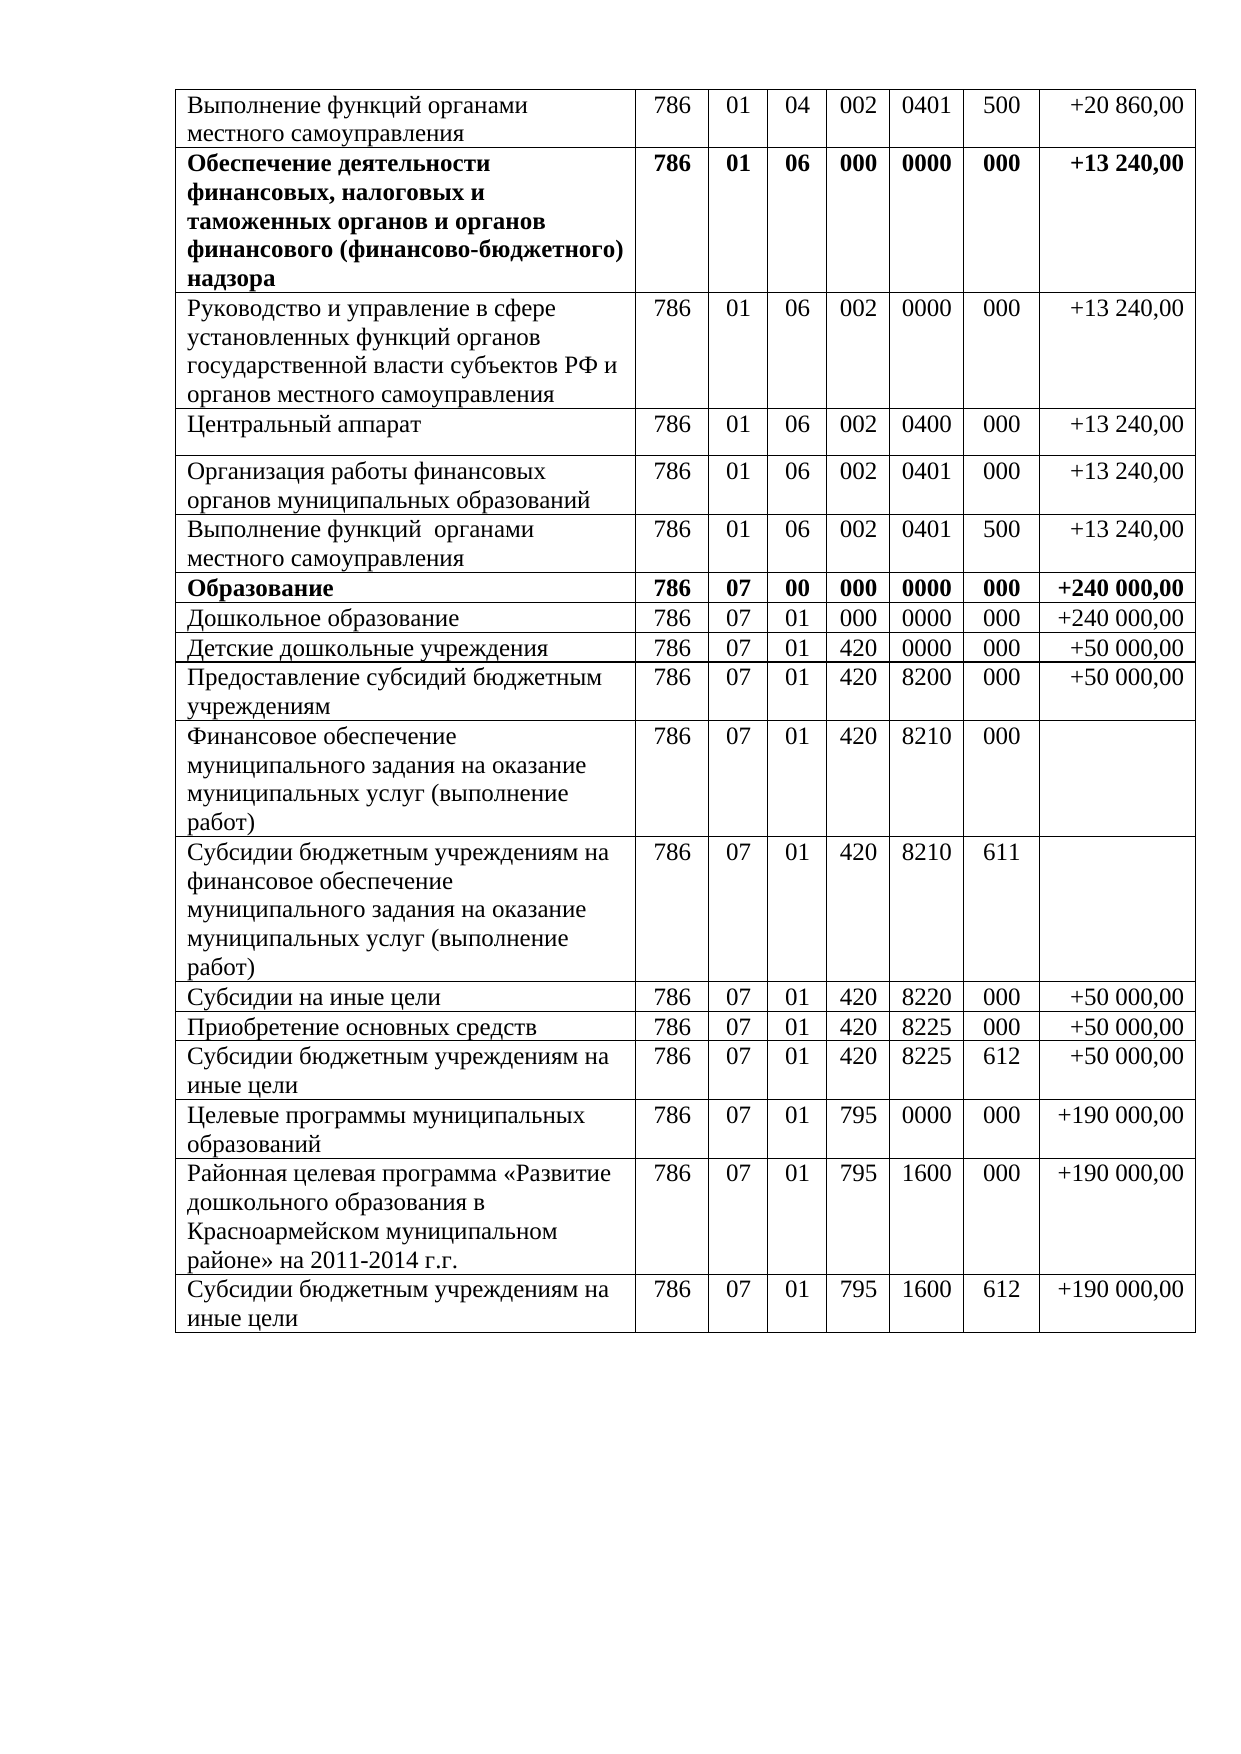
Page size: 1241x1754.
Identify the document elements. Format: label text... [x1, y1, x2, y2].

table_cell [1040, 837, 1195, 981]
table_cell 000 [964, 293, 1039, 408]
table_cell Выполнение функций органами местного самоуправления [176, 515, 635, 572]
table_cell 01 [768, 633, 826, 661]
table_cell 01 [768, 837, 826, 981]
table_cell 420 [827, 1041, 889, 1099]
table_cell 000 [827, 573, 889, 602]
table_cell 07 [709, 603, 767, 632]
table_cell 06 [768, 148, 826, 292]
table_cell 420 [827, 1012, 889, 1040]
table_cell 01 [768, 663, 826, 720]
table_cell 795 [827, 1275, 889, 1332]
table_cell 786 [636, 1159, 708, 1273]
table_cell 07 [709, 1159, 767, 1273]
table_cell 01 [768, 982, 826, 1011]
table_cell Финансовое обеспечение муниципального задания на оказание муниципальных услуг (выполнение работ) [176, 721, 635, 836]
table_cell 786 [636, 90, 708, 147]
table_cell Дошкольное образование [176, 603, 635, 632]
table_cell Выполнение функций органами местного самоуправления [176, 90, 635, 147]
table_cell 786 [636, 982, 708, 1011]
table_cell 000 [964, 409, 1039, 455]
table_cell 420 [827, 721, 889, 836]
table_cell 786 [636, 1012, 708, 1040]
table_cell 07 [709, 1012, 767, 1040]
table_cell 01 [768, 603, 826, 632]
table_cell Целевые программы муниципальных образований [176, 1100, 635, 1157]
table_cell 786 [636, 603, 708, 632]
table_cell 8210 [890, 721, 963, 836]
table_cell 01 [768, 721, 826, 836]
table_cell 0000 [890, 573, 963, 602]
table_cell 0400 [890, 409, 963, 455]
table_cell 04 [768, 90, 826, 147]
table_cell Субсидии на иные цели [176, 982, 635, 1011]
table_cell 420 [827, 982, 889, 1011]
table_cell 01 [768, 1275, 826, 1332]
table_cell Субсидии бюджетным учреждениям на финансовое обеспечение муниципального задания на оказание муниципальных услуг (выполнение работ) [176, 837, 635, 981]
table_cell 786 [636, 573, 708, 602]
table_cell 795 [827, 1159, 889, 1273]
table_cell +20 860,00 [1040, 90, 1195, 147]
table_cell 8225 [890, 1041, 963, 1099]
table_cell 000 [827, 148, 889, 292]
table_cell 420 [827, 837, 889, 981]
table_cell 07 [709, 1275, 767, 1332]
table_cell 0000 [890, 603, 963, 632]
table_cell 01 [709, 456, 767, 513]
table_cell 8210 [890, 837, 963, 981]
table_cell 0000 [890, 1100, 963, 1157]
table_cell 01 [768, 1012, 826, 1040]
table_cell 786 [636, 456, 708, 513]
table_cell +13 240,00 [1040, 515, 1195, 572]
table_cell 786 [636, 409, 708, 455]
table_cell 000 [964, 721, 1039, 836]
table_cell 07 [709, 633, 767, 661]
table_cell +50 000,00 [1040, 633, 1195, 661]
table_cell 8225 [890, 1012, 963, 1040]
table_cell 002 [827, 456, 889, 513]
table_cell 000 [964, 1012, 1039, 1040]
table_cell 795 [827, 1100, 889, 1157]
table_cell +50 000,00 [1040, 1012, 1195, 1040]
table_cell 500 [964, 90, 1039, 147]
table_cell 612 [964, 1275, 1039, 1332]
table_cell 07 [709, 721, 767, 836]
table_cell 1600 [890, 1275, 963, 1332]
table_cell 786 [636, 837, 708, 981]
table_cell Обеспечение деятельности финансовых, налоговых и таможенных органов и органов финансового (финансово-бюджетного) надзора [176, 148, 635, 292]
table_cell 420 [827, 633, 889, 661]
table_cell +240 000,00 [1040, 573, 1195, 602]
table_cell 06 [768, 515, 826, 572]
table_cell +240 000,00 [1040, 603, 1195, 632]
table_cell +190 000,00 [1040, 1159, 1195, 1273]
table_cell 786 [636, 721, 708, 836]
table_cell 01 [709, 409, 767, 455]
table_cell +50 000,00 [1040, 982, 1195, 1011]
table_cell 07 [709, 573, 767, 602]
table_cell 000 [964, 1100, 1039, 1157]
table_cell 8200 [890, 663, 963, 720]
table_cell 07 [709, 982, 767, 1011]
table_cell Центральный аппарат [176, 409, 635, 455]
table_cell 000 [964, 663, 1039, 720]
table_cell 002 [827, 293, 889, 408]
table_cell 786 [636, 1275, 708, 1332]
table_cell 000 [964, 603, 1039, 632]
table_cell 1600 [890, 1159, 963, 1273]
table_cell 786 [636, 515, 708, 572]
table_cell 611 [964, 837, 1039, 981]
table_cell 0000 [890, 293, 963, 408]
table_cell 01 [768, 1100, 826, 1157]
table_cell 786 [636, 148, 708, 292]
table_cell [1040, 721, 1195, 836]
table_cell 0401 [890, 515, 963, 572]
table_cell +13 240,00 [1040, 293, 1195, 408]
table_cell 00 [768, 573, 826, 602]
table_cell Субсидии бюджетным учреждениям на иные цели [176, 1041, 635, 1099]
table_cell 500 [964, 515, 1039, 572]
table_cell Детские дошкольные учреждения [176, 633, 635, 661]
table_cell +13 240,00 [1040, 409, 1195, 455]
table_cell 06 [768, 456, 826, 513]
table_cell +13 240,00 [1040, 456, 1195, 513]
table_cell +50 000,00 [1040, 663, 1195, 720]
table_cell 000 [964, 148, 1039, 292]
table_cell 002 [827, 409, 889, 455]
table_cell +190 000,00 [1040, 1100, 1195, 1157]
table_cell 786 [636, 293, 708, 408]
table_cell 01 [768, 1159, 826, 1273]
table_cell 002 [827, 90, 889, 147]
table_cell 06 [768, 293, 826, 408]
table_cell 000 [964, 1159, 1039, 1273]
table_cell 000 [964, 456, 1039, 513]
table_cell 0000 [890, 148, 963, 292]
table_cell Руководство и управление в сфере установленных функций органов государственной власти субъектов РФ и органов местного самоуправления [176, 293, 635, 408]
table_cell 0401 [890, 90, 963, 147]
table_cell 01 [709, 293, 767, 408]
table_cell 000 [827, 603, 889, 632]
table_cell Организация работы финансовых органов муниципальных образований [176, 456, 635, 513]
table_cell 000 [964, 573, 1039, 602]
table_cell 01 [709, 148, 767, 292]
table_cell Приобретение основных средств [176, 1012, 635, 1040]
table_cell 0401 [890, 456, 963, 513]
table_cell 786 [636, 1041, 708, 1099]
table_cell 786 [636, 1100, 708, 1157]
table_cell 07 [709, 663, 767, 720]
table_cell 01 [709, 90, 767, 147]
table_cell 002 [827, 515, 889, 572]
table_cell 420 [827, 663, 889, 720]
table_cell 06 [768, 409, 826, 455]
table_cell 07 [709, 837, 767, 981]
table_cell 01 [709, 515, 767, 572]
table_cell 786 [636, 663, 708, 720]
table_cell 000 [964, 633, 1039, 661]
table_cell 000 [964, 982, 1039, 1011]
table_cell Образование [176, 573, 635, 602]
table_cell Субсидии бюджетным учреждениям на иные цели [176, 1275, 635, 1332]
table_cell 07 [709, 1041, 767, 1099]
table_cell 786 [636, 633, 708, 661]
table_cell 0000 [890, 633, 963, 661]
table_cell 01 [768, 1041, 826, 1099]
table_cell +13 240,00 [1040, 148, 1195, 292]
table_cell 07 [709, 1100, 767, 1157]
table_cell +50 000,00 [1040, 1041, 1195, 1099]
table_cell Районная целевая программа «Развитие дошкольного образования в Красноармейском муниципальном районе» на 2011-.г. [176, 1159, 635, 1273]
table_cell +190 000,00 [1040, 1275, 1195, 1332]
table_cell 8220 [890, 982, 963, 1011]
table_cell 612 [964, 1041, 1039, 1099]
table_cell Предоставление субсидий бюджетным учреждениям [176, 663, 635, 720]
